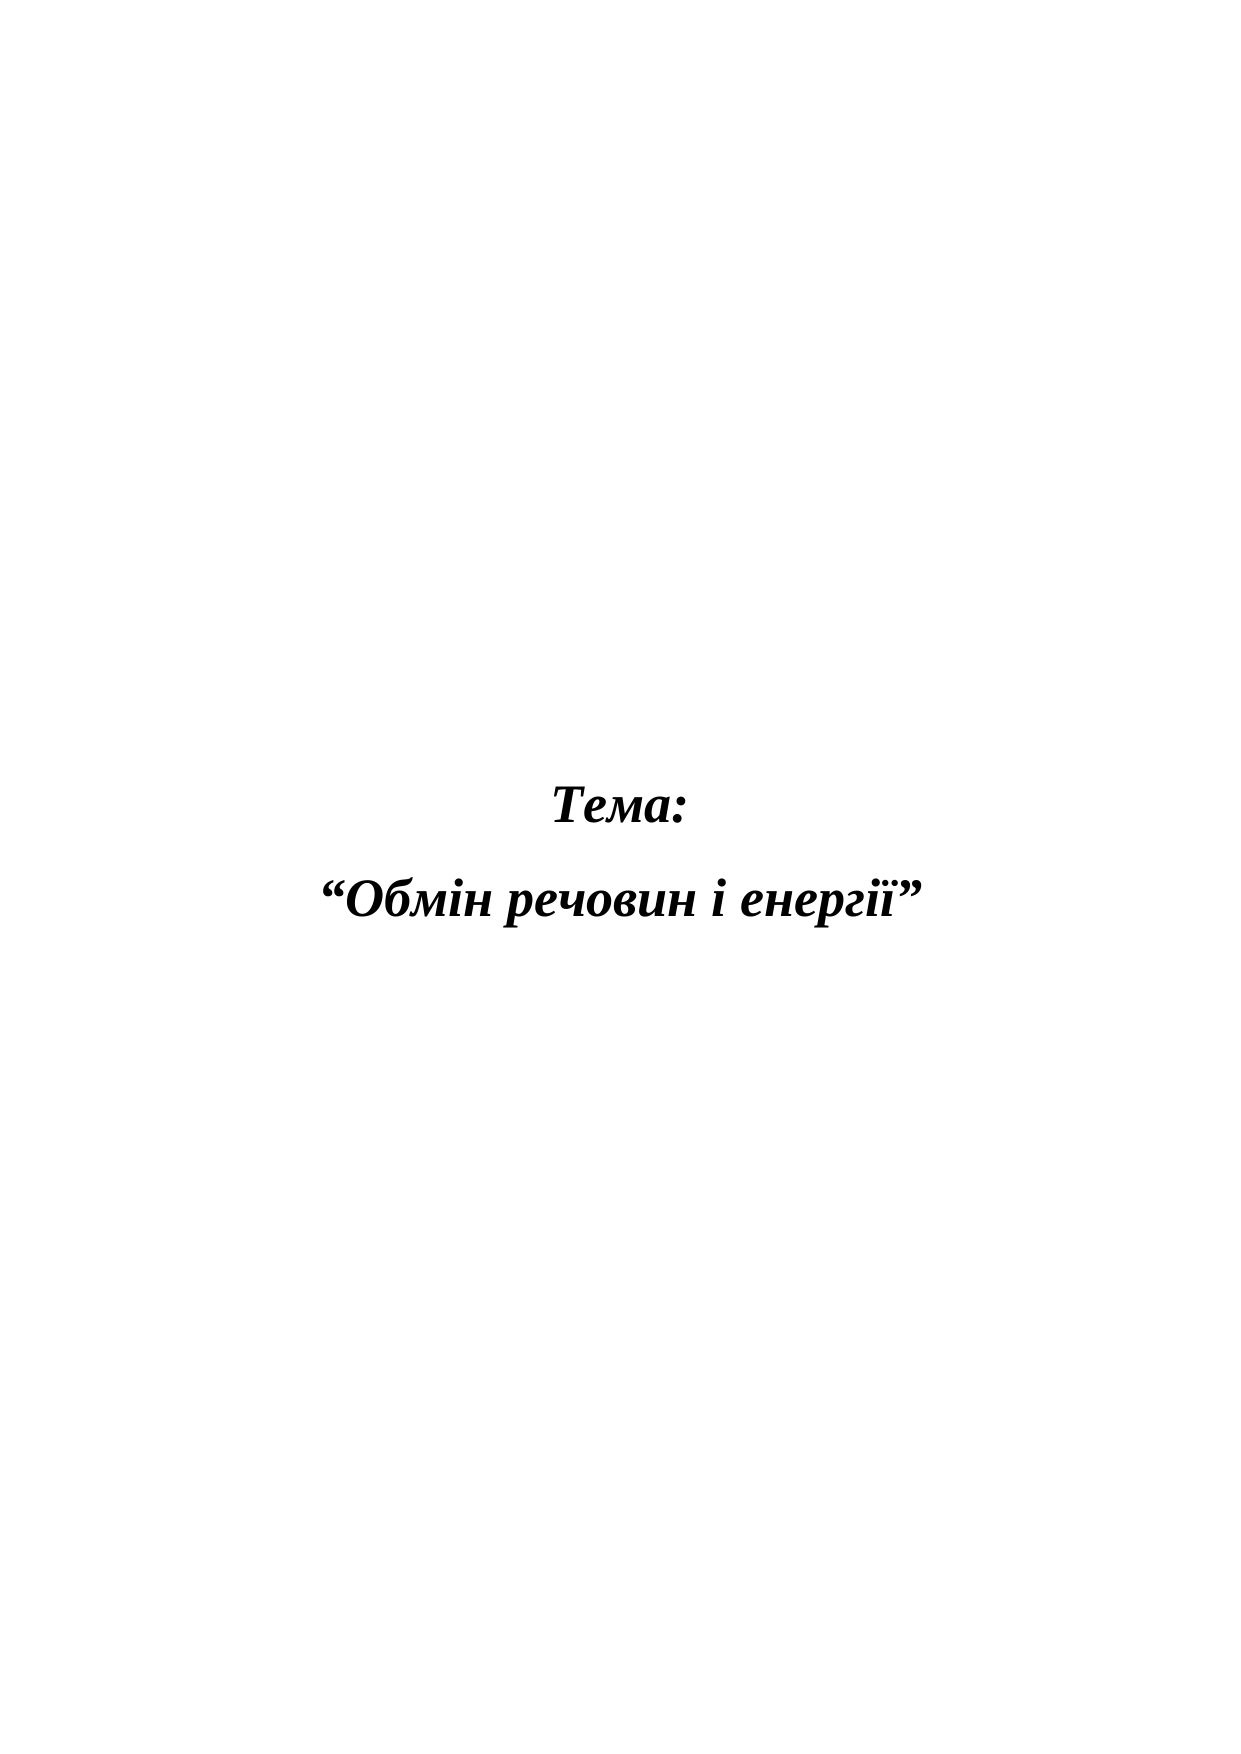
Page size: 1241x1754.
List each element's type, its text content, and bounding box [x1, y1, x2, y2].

text “Обмін речовин і енергії” [118, 866, 1122, 928]
text Тема: [118, 772, 1122, 834]
